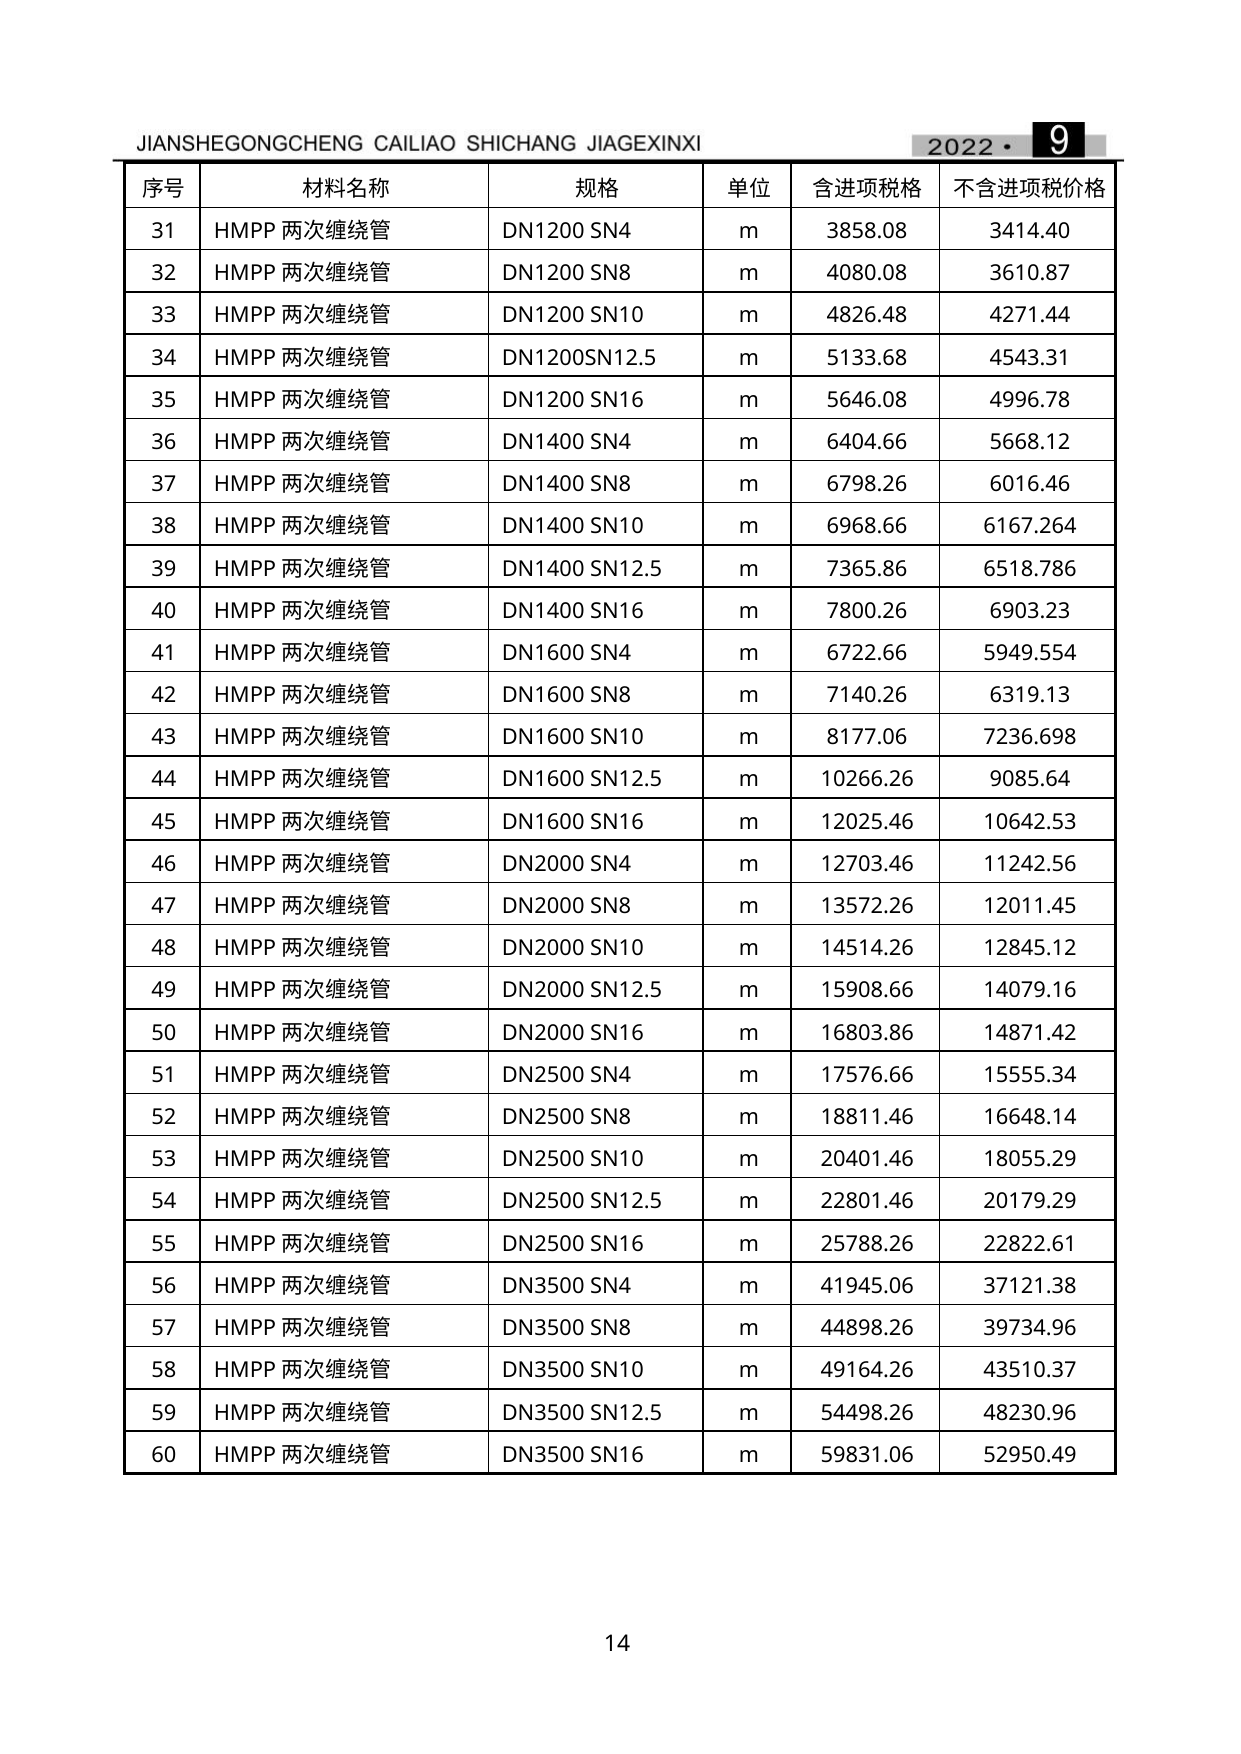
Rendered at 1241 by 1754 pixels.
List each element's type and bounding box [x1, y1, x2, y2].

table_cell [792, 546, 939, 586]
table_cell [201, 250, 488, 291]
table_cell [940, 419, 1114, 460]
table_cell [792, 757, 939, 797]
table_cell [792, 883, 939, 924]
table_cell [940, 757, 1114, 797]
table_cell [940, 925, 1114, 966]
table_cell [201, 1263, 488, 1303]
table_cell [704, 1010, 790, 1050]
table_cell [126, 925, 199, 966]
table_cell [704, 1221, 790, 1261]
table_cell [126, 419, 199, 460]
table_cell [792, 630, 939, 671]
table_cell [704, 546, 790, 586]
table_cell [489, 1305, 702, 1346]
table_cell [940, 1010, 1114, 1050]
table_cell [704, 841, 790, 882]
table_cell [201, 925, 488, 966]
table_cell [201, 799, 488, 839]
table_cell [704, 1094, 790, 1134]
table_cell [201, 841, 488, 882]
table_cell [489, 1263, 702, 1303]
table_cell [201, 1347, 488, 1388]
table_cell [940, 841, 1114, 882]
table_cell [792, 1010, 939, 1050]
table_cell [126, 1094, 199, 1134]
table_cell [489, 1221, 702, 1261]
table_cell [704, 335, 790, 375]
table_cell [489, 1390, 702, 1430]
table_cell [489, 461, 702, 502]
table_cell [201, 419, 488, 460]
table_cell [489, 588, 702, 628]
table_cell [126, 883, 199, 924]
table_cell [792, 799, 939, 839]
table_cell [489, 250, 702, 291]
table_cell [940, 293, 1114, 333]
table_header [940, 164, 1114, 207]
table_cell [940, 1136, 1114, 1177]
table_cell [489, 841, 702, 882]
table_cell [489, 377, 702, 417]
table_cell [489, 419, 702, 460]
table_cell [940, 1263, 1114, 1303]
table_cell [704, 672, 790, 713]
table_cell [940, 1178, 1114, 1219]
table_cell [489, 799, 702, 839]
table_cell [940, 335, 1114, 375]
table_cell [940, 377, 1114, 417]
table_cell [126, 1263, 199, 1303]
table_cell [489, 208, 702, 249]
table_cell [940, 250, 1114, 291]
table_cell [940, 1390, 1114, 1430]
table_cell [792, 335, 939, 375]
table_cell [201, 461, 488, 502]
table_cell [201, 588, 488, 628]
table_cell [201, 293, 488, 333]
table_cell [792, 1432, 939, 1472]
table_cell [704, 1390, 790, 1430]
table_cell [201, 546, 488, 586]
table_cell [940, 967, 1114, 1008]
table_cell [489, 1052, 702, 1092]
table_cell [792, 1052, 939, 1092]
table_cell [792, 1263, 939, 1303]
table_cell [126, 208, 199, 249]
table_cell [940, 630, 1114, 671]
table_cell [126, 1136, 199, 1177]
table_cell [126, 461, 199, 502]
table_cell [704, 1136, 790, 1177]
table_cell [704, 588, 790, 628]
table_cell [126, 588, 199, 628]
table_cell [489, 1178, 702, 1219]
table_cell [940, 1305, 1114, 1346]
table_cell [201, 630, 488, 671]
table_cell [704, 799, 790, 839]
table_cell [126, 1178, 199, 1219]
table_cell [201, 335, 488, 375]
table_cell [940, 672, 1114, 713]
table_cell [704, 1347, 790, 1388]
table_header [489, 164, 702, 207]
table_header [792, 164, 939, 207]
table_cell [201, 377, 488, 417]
picture [112, 122, 1125, 162]
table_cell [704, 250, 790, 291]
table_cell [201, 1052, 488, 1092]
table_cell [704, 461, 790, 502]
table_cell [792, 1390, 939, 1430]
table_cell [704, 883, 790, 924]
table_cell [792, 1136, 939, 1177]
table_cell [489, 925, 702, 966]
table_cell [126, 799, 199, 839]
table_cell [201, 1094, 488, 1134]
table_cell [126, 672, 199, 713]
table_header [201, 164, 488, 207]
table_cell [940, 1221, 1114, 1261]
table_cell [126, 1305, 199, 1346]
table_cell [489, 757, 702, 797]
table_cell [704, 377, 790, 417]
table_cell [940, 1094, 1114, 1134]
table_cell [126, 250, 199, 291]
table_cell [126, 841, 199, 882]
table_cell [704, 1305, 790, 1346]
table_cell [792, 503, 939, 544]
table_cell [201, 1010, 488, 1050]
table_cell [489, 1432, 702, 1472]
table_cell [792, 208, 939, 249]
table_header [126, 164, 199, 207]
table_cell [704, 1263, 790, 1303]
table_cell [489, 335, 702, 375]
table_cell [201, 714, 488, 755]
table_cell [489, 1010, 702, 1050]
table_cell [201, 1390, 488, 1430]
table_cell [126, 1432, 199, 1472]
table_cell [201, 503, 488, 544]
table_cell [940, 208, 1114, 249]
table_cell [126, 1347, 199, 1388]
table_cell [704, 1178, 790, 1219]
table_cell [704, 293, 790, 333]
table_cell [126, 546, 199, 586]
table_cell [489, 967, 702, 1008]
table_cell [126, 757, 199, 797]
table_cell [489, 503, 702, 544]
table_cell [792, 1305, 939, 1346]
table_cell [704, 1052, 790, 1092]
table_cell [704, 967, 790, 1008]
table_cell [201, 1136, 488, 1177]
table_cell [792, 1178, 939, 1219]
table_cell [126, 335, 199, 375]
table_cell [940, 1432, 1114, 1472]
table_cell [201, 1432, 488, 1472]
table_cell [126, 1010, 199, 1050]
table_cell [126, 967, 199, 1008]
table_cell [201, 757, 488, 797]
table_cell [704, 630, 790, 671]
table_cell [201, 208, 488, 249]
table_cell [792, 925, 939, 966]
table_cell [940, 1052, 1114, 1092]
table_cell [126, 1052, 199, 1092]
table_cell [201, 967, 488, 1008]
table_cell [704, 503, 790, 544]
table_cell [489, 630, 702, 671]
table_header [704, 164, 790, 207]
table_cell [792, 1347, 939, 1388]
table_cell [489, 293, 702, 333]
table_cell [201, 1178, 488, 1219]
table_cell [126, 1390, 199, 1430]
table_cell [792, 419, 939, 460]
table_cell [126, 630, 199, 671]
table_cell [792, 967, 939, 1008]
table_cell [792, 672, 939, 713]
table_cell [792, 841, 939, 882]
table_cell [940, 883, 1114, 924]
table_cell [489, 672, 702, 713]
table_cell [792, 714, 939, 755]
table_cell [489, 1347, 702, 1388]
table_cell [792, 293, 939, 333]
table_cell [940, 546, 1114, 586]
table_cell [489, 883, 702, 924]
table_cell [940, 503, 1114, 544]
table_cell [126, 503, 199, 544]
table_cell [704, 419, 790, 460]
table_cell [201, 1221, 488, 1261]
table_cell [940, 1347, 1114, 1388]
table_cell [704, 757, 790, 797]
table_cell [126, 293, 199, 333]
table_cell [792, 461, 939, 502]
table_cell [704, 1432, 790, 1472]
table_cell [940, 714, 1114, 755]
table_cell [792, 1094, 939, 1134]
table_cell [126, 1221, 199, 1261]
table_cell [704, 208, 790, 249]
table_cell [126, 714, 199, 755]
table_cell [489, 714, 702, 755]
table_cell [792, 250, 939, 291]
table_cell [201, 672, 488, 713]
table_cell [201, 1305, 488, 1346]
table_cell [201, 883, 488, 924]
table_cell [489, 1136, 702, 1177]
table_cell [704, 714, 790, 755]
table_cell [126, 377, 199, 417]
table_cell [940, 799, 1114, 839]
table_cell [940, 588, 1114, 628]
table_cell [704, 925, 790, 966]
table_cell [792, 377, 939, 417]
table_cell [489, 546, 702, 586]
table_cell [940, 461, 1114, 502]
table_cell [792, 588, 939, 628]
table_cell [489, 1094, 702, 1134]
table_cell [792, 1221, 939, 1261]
